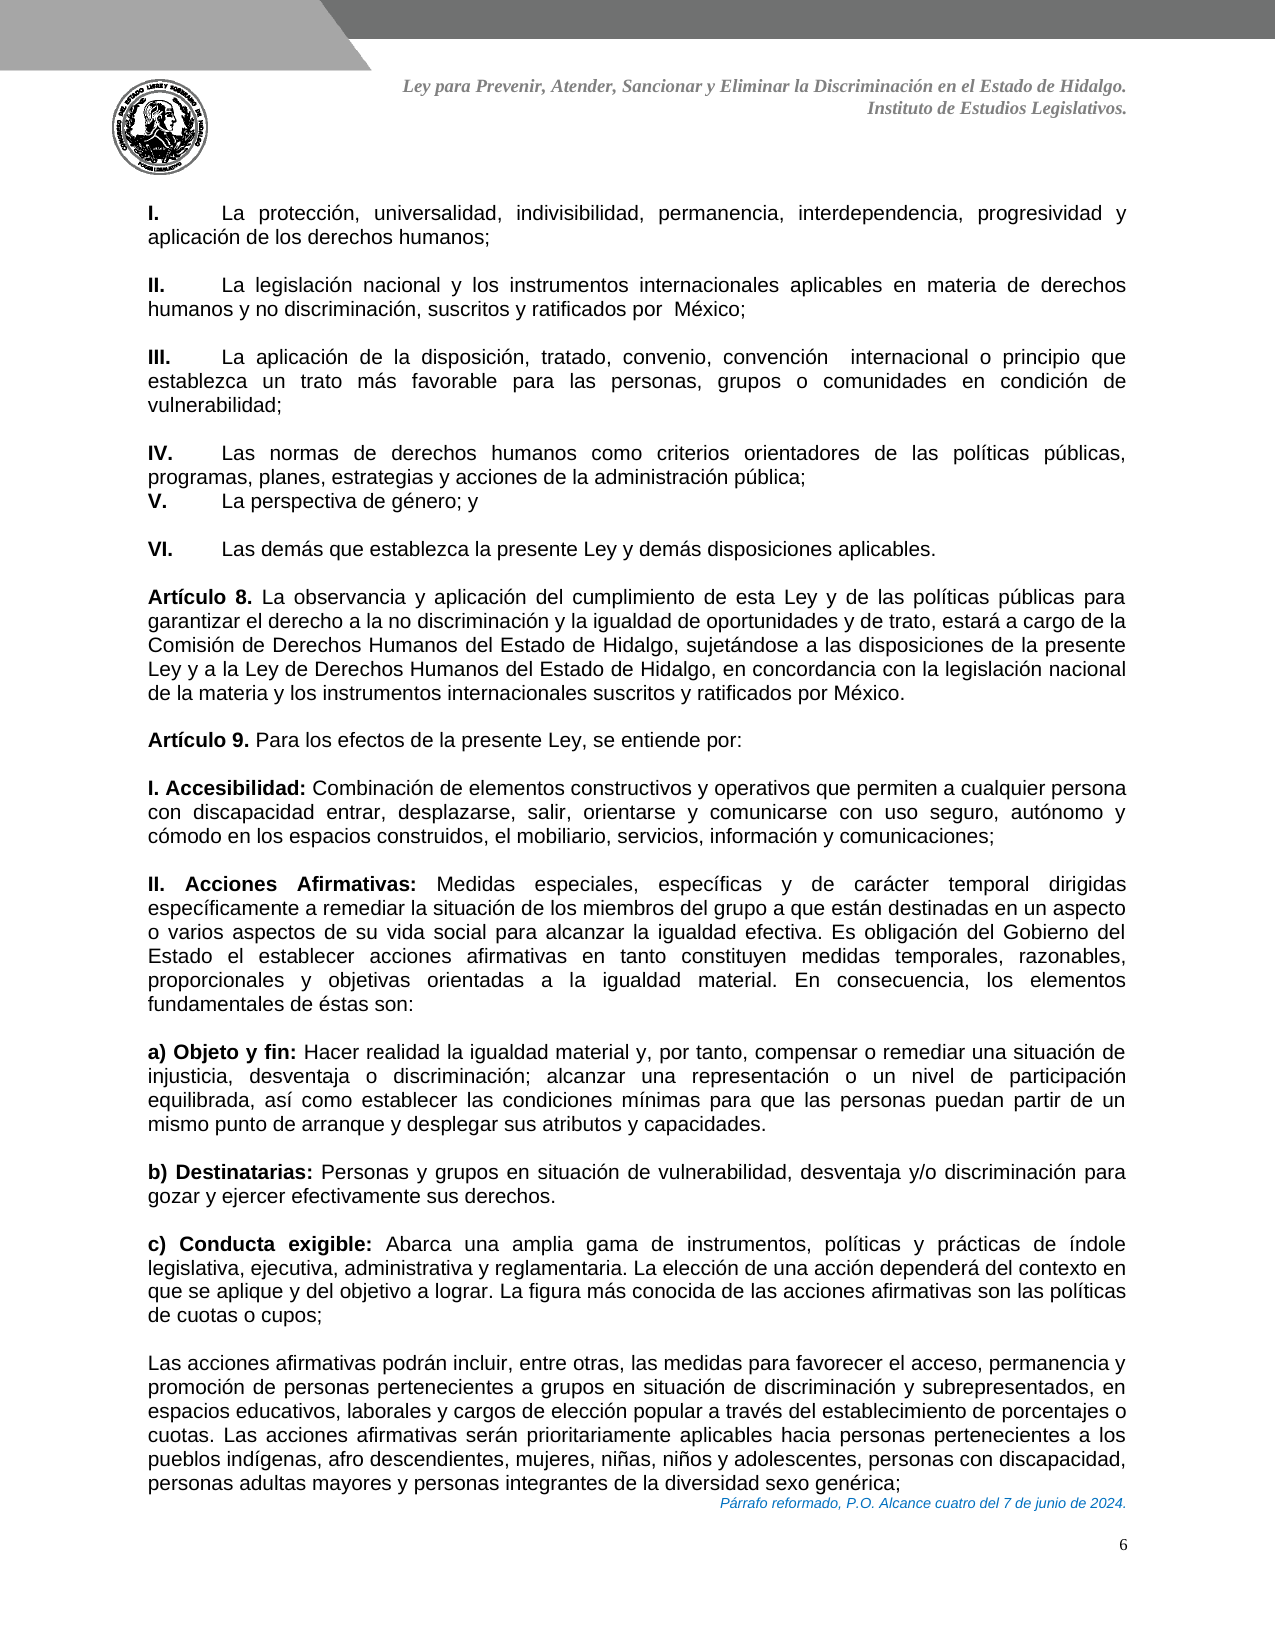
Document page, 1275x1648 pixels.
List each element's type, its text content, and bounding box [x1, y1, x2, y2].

list La perspectiva de género; y [148, 489, 1127, 513]
list La protección, universalidad, indivisibilidad, permanencia, interdependencia, progresividad y aplicación de los derechos humanos; [148, 201, 1127, 249]
text II. Acciones Afirmativas: Medidas especiales, específicas y de carácter temporal dirigidas específicamente a remediar la situación de los miembros del grupo a que están destinadas en un aspecto o varios aspectos de su vida social para alcanzar la igualdad efectiva. Es obligación del Gobierno del Estado el establecer acciones afirmativas en tanto constituyen medidas temporales, razonables, proporcionales y objetivas orientadas a la igualdad material. En consecuencia, los elementos fundamentales de éstas son: [148, 872, 1127, 1016]
text b) Destinatarias: Personas y grupos en situación de vulnerabilidad, desventaja y/o discriminación para gozar y ejercer efectivamente sus derechos. [148, 1159, 1127, 1207]
text Párrafo reformado, P.O. Alcance cuatro del 7 de junio de 2024. [148, 1495, 1127, 1512]
text a) Objeto y fin: Hacer realidad la igualdad material y, por tanto, compensar o remediar una situación de injusticia, desventaja o discriminación; alcanzar una representación o un nivel de participación equilibrada, así como establecer las condiciones mínimas para que las personas puedan partir de un mismo punto de arranque y desplegar sus atributos y capacidades. [148, 1040, 1127, 1136]
list La legislación nacional y los instrumentos internacionales aplicables en materia de derechos humanos y no discriminación, suscritos y ratificados por México; [148, 273, 1127, 321]
picture [0, 0, 1275, 177]
text Las acciones afirmativas podrán incluir, entre otras, las medidas para favorecer el acceso, permanencia y promoción de personas pertenecientes a grupos en situación de discriminación y subrepresentados, en espacios educativos, laborales y cargos de elección popular a través del establecimiento de porcentajes o cuotas. Las acciones afirmativas serán prioritariamente aplicables hacia personas pertenecientes a los pueblos indígenas, afro descendientes, mujeres, niñas, niños y adolescentes, personas con discapacidad, personas adultas mayores y personas integrantes de la diversidad sexo genérica; [148, 1351, 1127, 1495]
text Artículo 8. La observancia y aplicación del cumplimiento de esta Ley y de las políticas públicas para garantizar el derecho a la no discriminación y la igualdad de oportunidades y de trato, estará a cargo de la Comisión de Derechos Humanos del Estado de Hidalgo, sujetándose a las disposiciones de la presente Ley y a la Ley de Derechos Humanos del Estado de Hidalgo, en concordancia con la legislación nacional de la materia y los instrumentos internacionales suscritos y ratificados por México. [148, 584, 1127, 704]
text c) Conducta exigible: Abarca una amplia gama de instrumentos, políticas y prácticas de índole legislativa, ejecutiva, administrativa y reglamentaria. La elección de una acción dependerá del contexto en que se aplique y del objetivo a lograr. La figura más conocida de las acciones afirmativas son las políticas de cuotas o cupos; [148, 1231, 1127, 1327]
list Las normas de derechos humanos como criterios orientadores de las políticas públicas, programas, planes, estrategias y acciones de la administración pública; [148, 441, 1127, 489]
text Artículo 9. Para los efectos de la presente Ley, se entiende por: [148, 728, 1127, 752]
text I. Accesibilidad: Combinación de elementos constructivos y operativos que permiten a cualquier persona con discapacidad entrar, desplazarse, salir, orientarse y comunicarse con uso seguro, autónomo y cómodo en los espacios construidos, el mobiliario, servicios, información y comunicaciones; [148, 776, 1127, 848]
list Las demás que establezca la presente Ley y demás disposiciones aplicables. [148, 537, 1127, 561]
list La aplicación de la disposición, tratado, convenio, convención internacional o principio que establezca un trato más favorable para las personas, grupos o comunidades en condición de vulnerabilidad; [148, 345, 1127, 417]
